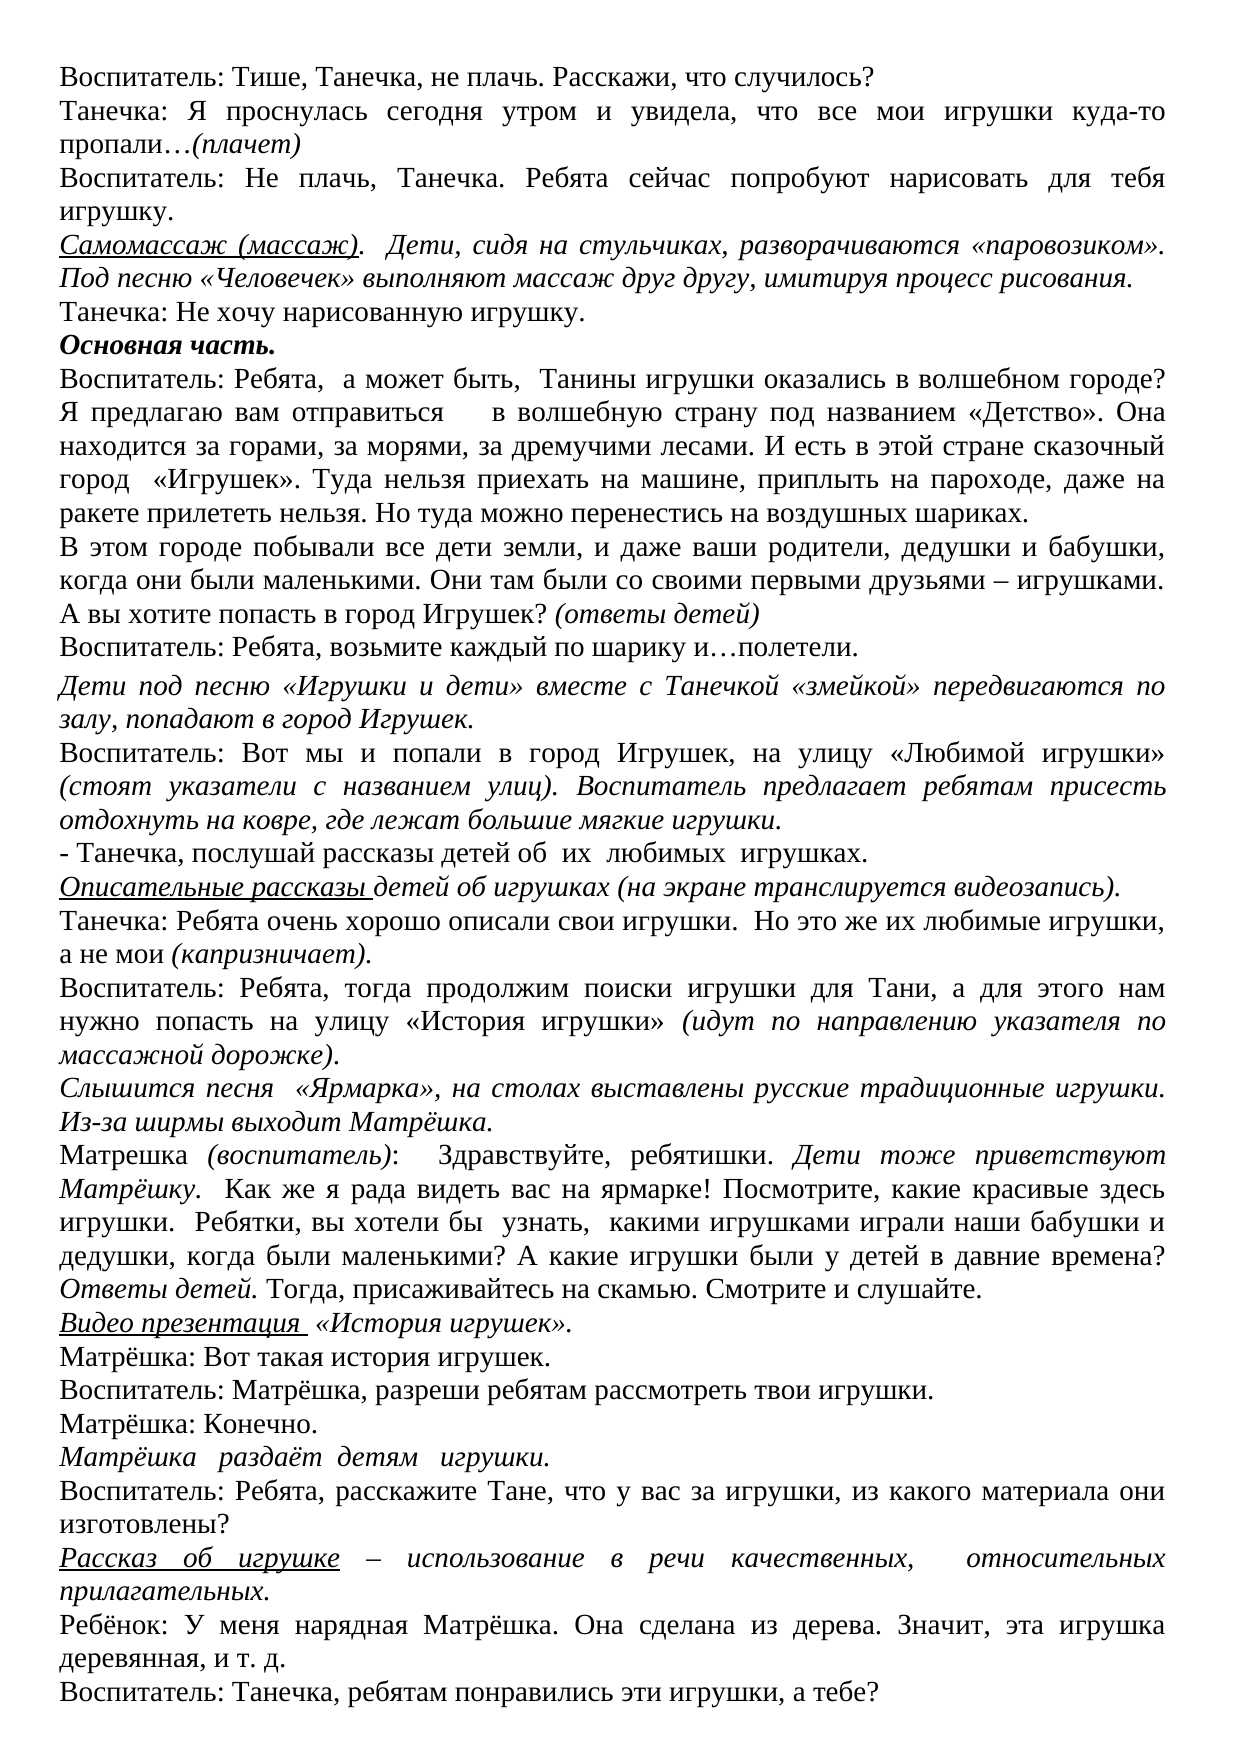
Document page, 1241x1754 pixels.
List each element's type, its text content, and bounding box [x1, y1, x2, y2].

text Воспитатель: Матрёшка, разреши ребятам рассмотреть твои игрушки. [59, 1372, 1167, 1406]
text Матрёшка: Вот такая история игрушек. [59, 1339, 1167, 1372]
text Самомассаж (массаж). Дети, сидя на стульчиках, разворачиваются «паровозиком». Под песню «Человечек» выполняют массаж друг другу, имитируя процесс рисования. [59, 227, 1167, 294]
text Слышится песня «Ярмарка», на столах выставлены русские традиционные игрушки. Из-за ширмы выходит Матрёшка. [59, 1070, 1167, 1137]
text Дети под песню «Игрушки и дети» вместе с Танечкой «змейкой» передвигаются по залу, попадают в город Игрушек. [59, 668, 1167, 735]
text Ребёнок: У меня нарядная Матрёшка. Она сделана из дерева. Значит, эта игрушка деревянная, и т. д. [59, 1607, 1167, 1674]
text Воспитатель: Тише, Танечка, не плачь. Расскажи, что случилось? [59, 59, 1167, 93]
text Воспитатель: Ребята, а может быть, Танины игрушки оказались в волшебном городе? Я предлагаю вам отправиться в волшебную страну под названием «Детство». Она находится за горами, за морями, за дремучими лесами. И есть в этой стране сказочный город «Игрушек». Туда нельзя приехать на машине, приплыть на пароходе, даже на ракете прилететь нельзя. Но туда можно перенестись на воздушных шариках. [59, 361, 1167, 529]
text Основная часть. [59, 327, 1167, 361]
text Матрешка (воспитатель): Здравствуйте, ребятишки. Дети тоже приветствуют Матрёшку. Как же я рада видеть вас на ярмарке! Посмотрите, какие красивые здесь игрушки. Ребятки, вы хотели бы узнать, какими игрушками играли наши бабушки и дедушки, когда были маленькими? А какие игрушки были у детей в давние времена? Ответы детей. Тогда, присаживайтесь на скамью. Смотрите и слушайте. [59, 1137, 1167, 1305]
text Матрёшка раздаёт детям игрушки. [59, 1439, 1167, 1473]
text Воспитатель: Ребята, возьмите каждый по шарику и…полетели. [59, 629, 1167, 663]
text Видео презентация «История игрушек». [59, 1305, 1167, 1339]
text - Танечка, послушай рассказы детей об их любимых игрушках. [59, 836, 1167, 869]
text Танечка: Ребята очень хорошо описали свои игрушки. Но это же их любимые игрушки, а не мои (капризничает). [59, 903, 1167, 970]
text Воспитатель: Вот мы и попали в город Игрушек, на улицу «Любимой игрушки» (стоят указатели с названием улиц). Воспитатель предлагает ребятам присесть отдохнуть на ковре, где лежат большие мягкие игрушки. [59, 735, 1167, 836]
text Танечка: Я проснулась сегодня утром и увидела, что все мои игрушки куда-то пропали…(плачет) [59, 93, 1167, 160]
text Описательные рассказы детей об игрушках (на экране транслируется видеозапись). [59, 869, 1167, 903]
text Воспитатель: Не плачь, Танечка. Ребята сейчас попробуют нарисовать для тебя игрушку. [59, 160, 1167, 227]
text Воспитатель: Танечка, ребятам понравились эти игрушки, а тебе? [59, 1674, 1167, 1708]
text Воспитатель: Ребята, тогда продолжим поиски игрушки для Тани, а для этого нам нужно попасть на улицу «История игрушки» (идут по направлению указателя по массажной дорожке). [59, 970, 1167, 1070]
text В этом городе побывали все дети земли, и даже ваши родители, дедушки и бабушки, когда они были маленькими. Они там были со своими первыми друзьями – игрушками. А вы хотите попасть в город Игрушек? (ответы детей) [59, 529, 1167, 629]
text Рассказ об игрушке – использование в речи качественных, относительных прилагательных. [59, 1540, 1167, 1607]
text Танечка: Не хочу нарисованную игрушку. [59, 294, 1167, 327]
text Воспитатель: Ребята, расскажите Тане, что у вас за игрушки, из какого материала они изготовлены? [59, 1473, 1167, 1540]
text Матрёшка: Конечно. [59, 1406, 1167, 1439]
